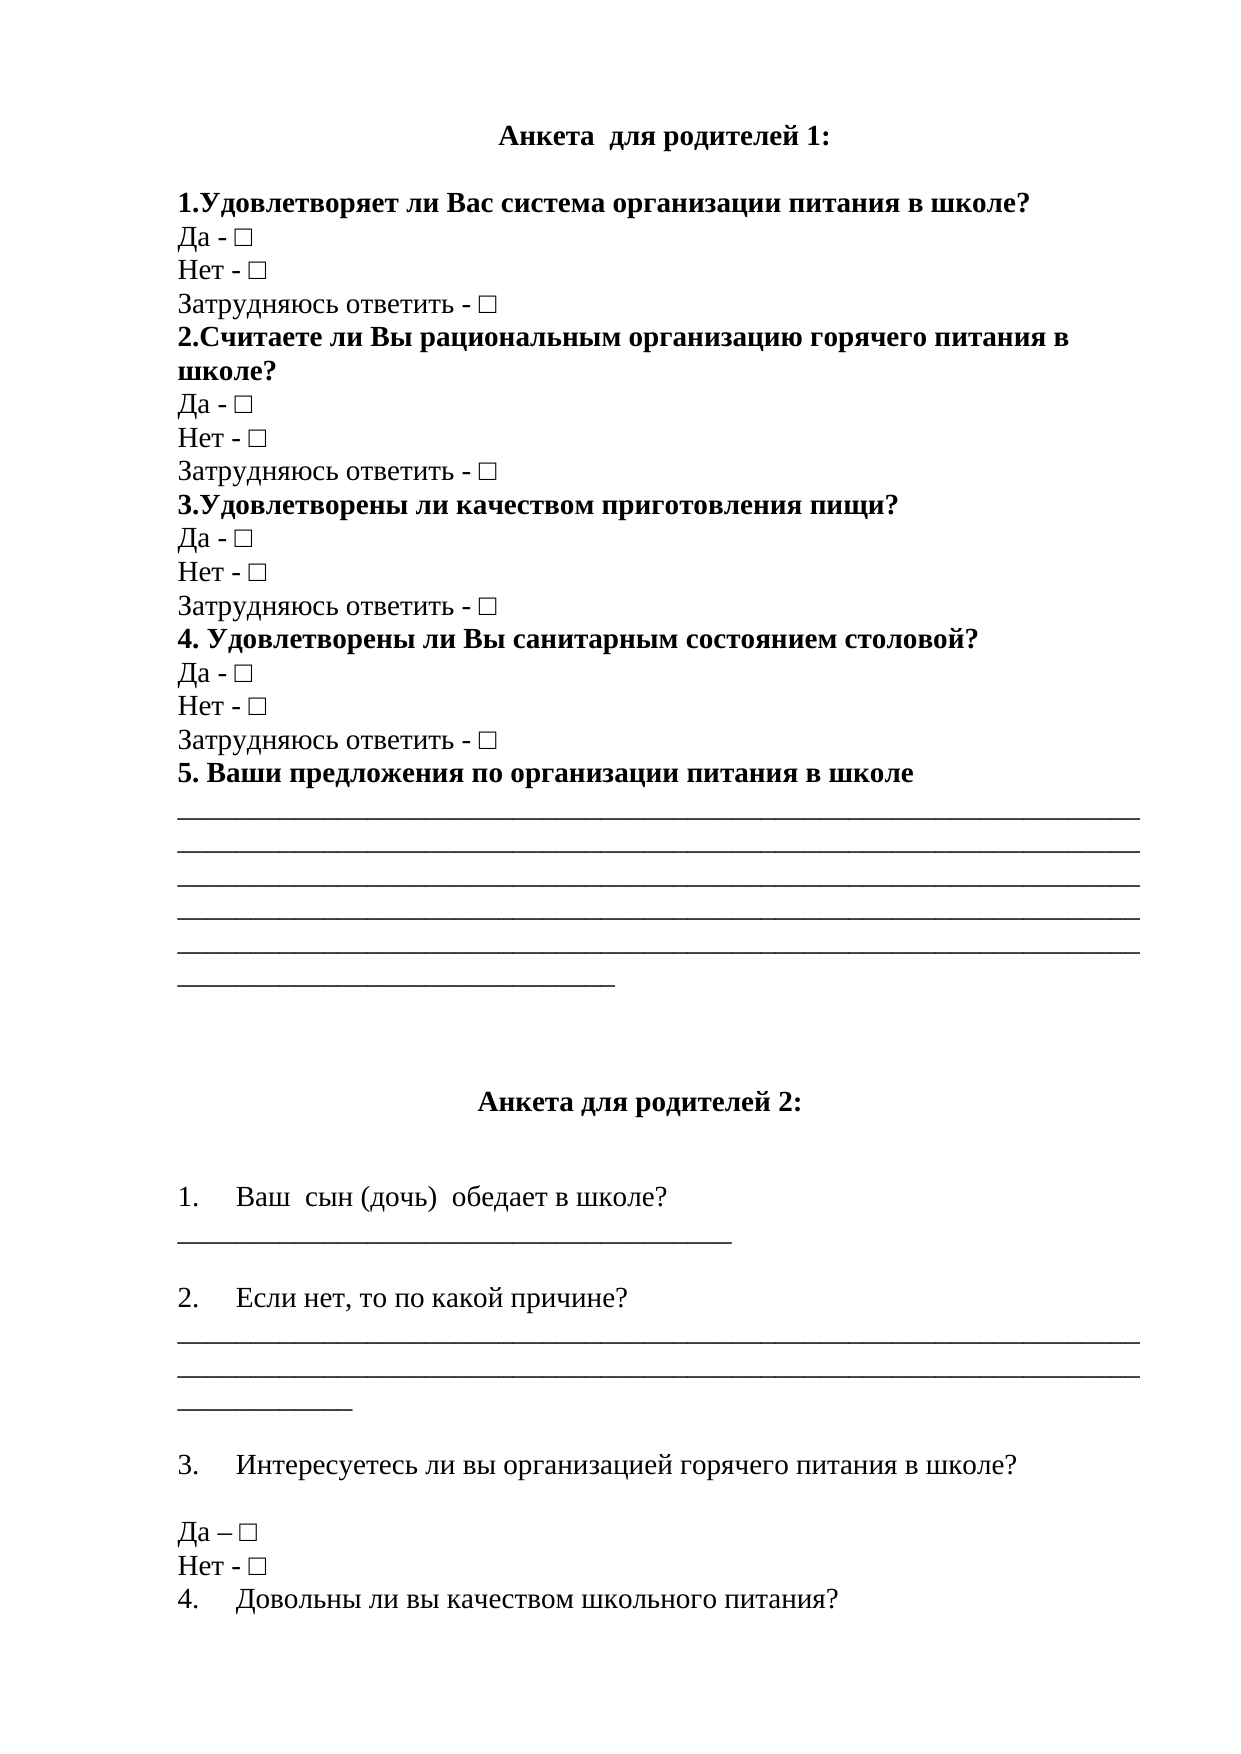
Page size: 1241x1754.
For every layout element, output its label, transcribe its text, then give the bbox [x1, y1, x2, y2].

text 2. Если нет, то по какой причине? ________________________________________________________________________________________________________________________________________________ [177, 1280, 1152, 1414]
text Нет - □ [177, 1548, 1152, 1582]
text Затрудняюсь ответить - □ [177, 286, 1152, 319]
text 2.Считаете ли Вы рациональным организацию горячего питания в школе? [177, 319, 1152, 386]
text Да – □ [177, 1514, 1152, 1548]
text 3. Интересуетесь ли вы организацией горячего питания в школе? [177, 1447, 1152, 1481]
text Да - □ [177, 655, 1152, 688]
text Анкета для родителей 2: [177, 1084, 1152, 1117]
text Нет - □ [177, 252, 1152, 286]
text Затрудняюсь ответить - □ [177, 588, 1152, 621]
text 4. Удовлетворены ли Вы санитарным состоянием столовой? [177, 621, 1152, 655]
text 1.Удовлетворяет ли Вас система организации питания в школе? [177, 185, 1152, 219]
text Затрудняюсь ответить - □ [177, 453, 1152, 487]
text ________________________________________________________________________________________________________________________________________________________________________________________________________________________________________________________________________________________________________________________________________________________________________ [177, 789, 1152, 990]
text 1. Ваш сын (дочь) обедает в школе? ______________________________________ [177, 1179, 1152, 1246]
text Да - □ [177, 219, 1152, 252]
text 3.Удовлетворены ли качеством приготовления пищи? [177, 487, 1152, 521]
text Нет - □ [177, 554, 1152, 588]
text 4. Довольны ли вы качеством школьного питания? [177, 1582, 1152, 1615]
text Да - □ [177, 521, 1152, 554]
text 5. Ваши предложения по организации питания в школе [177, 755, 1152, 789]
text Анкета для родителей 1: [177, 118, 1152, 152]
text Да - □ [177, 386, 1152, 420]
text Нет - □ [177, 688, 1152, 722]
text Нет - □ [177, 420, 1152, 453]
text Затрудняюсь ответить - □ [177, 722, 1152, 755]
